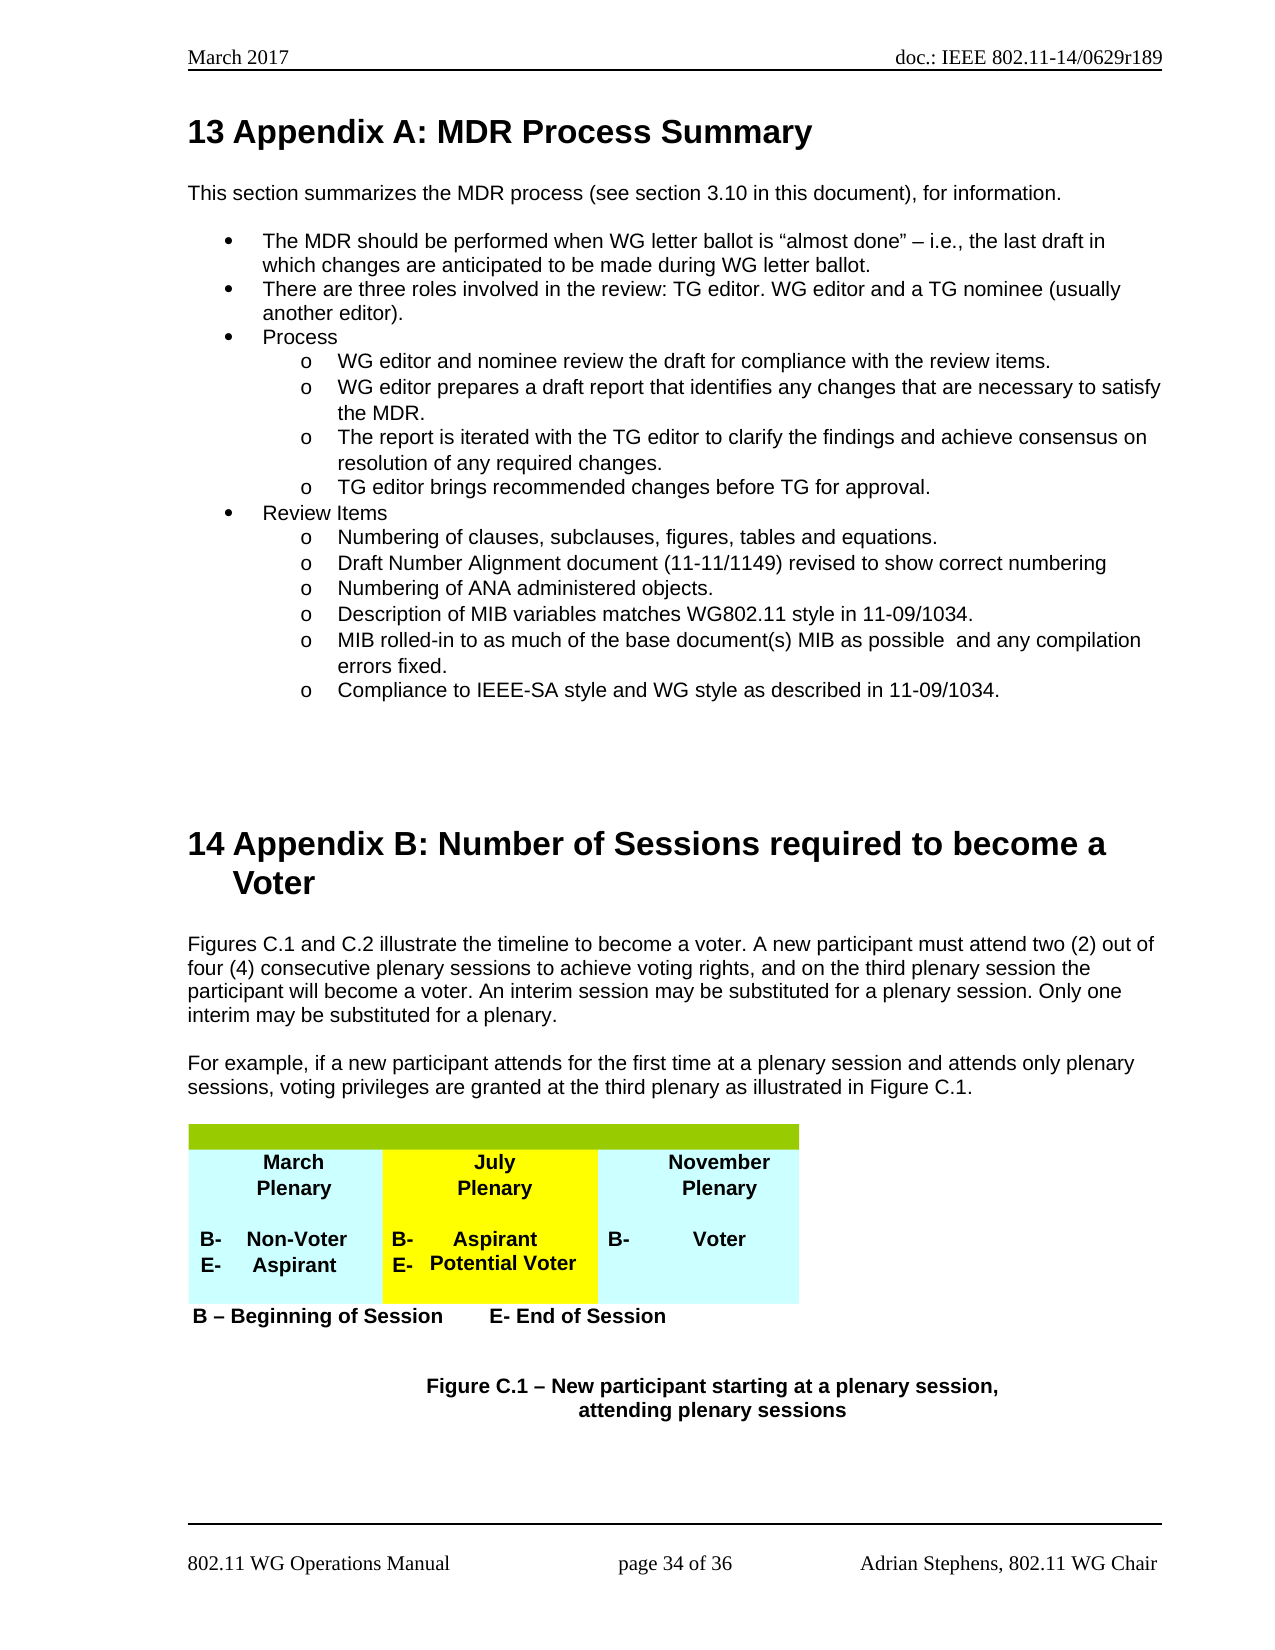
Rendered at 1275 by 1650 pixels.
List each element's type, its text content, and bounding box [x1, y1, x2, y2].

list Process [225, 325, 1162, 349]
list There are three roles involved in the review: TG editor. WG editor and a TG nominee (usually another editor). [225, 277, 1162, 325]
list The MDR should be performed when WG letter ballot is “almost done” – i.e., the last draft in which changes are anticipated to be made during WG letter ballot. [225, 229, 1162, 277]
text Figures C.1 and C.2 illustrate the timeline to become a voter. A new participant must attend two (2) out of four (4) consecutive plenary sessions to achieve voting rights, and on the third plenary session the participant will become a voter. An interim session may be substituted for a plenary session. Only one interim may be substituted for a plenary. [187, 931, 1162, 1027]
subtitle Appendix A: MDR Process Summary [187, 112, 1162, 151]
list Numbering of clauses, subclauses, figures, tables and equations. [300, 524, 1162, 550]
list Draft Number Alignment document (11-11/1149) revised to show correct numbering [300, 550, 1162, 576]
list Description of MIB variables matches WG802.11 style in 11-09/1034. [300, 602, 1162, 628]
list MIB rolled-in to as much of the base document(s) MIB as possible and any compilation errors fixed. [300, 628, 1162, 678]
subtitle Appendix B: Number of Sessions required to become a Voter [187, 824, 1162, 901]
text For example, if a new participant attends for the first time at a plenary session and attends only plenary sessions, voting privileges are granted at the third plenary as illustrated in Figure C.1. [187, 1051, 1162, 1099]
list Compliance to IEEE-SA style and WG style as described in 11-09/1034. [300, 678, 1162, 703]
list Numbering of ANA administered objects. [300, 576, 1162, 602]
list WG editor and nominee review the draft for compliance with the review items. [300, 349, 1162, 375]
list WG editor prepares a draft report that identifies any changes that are necessary to satisfy the MDR. [300, 375, 1162, 425]
list TG editor brings recommended changes before TG for approval. [300, 474, 1162, 500]
list Review Items [225, 500, 1162, 524]
list The report is iterated with the TG editor to clarify the findings and achieve consensus on resolution of any required changes. [300, 425, 1162, 474]
text This section summarizes the MDR process (see section 3.10 in this document), for information. [187, 181, 1162, 205]
